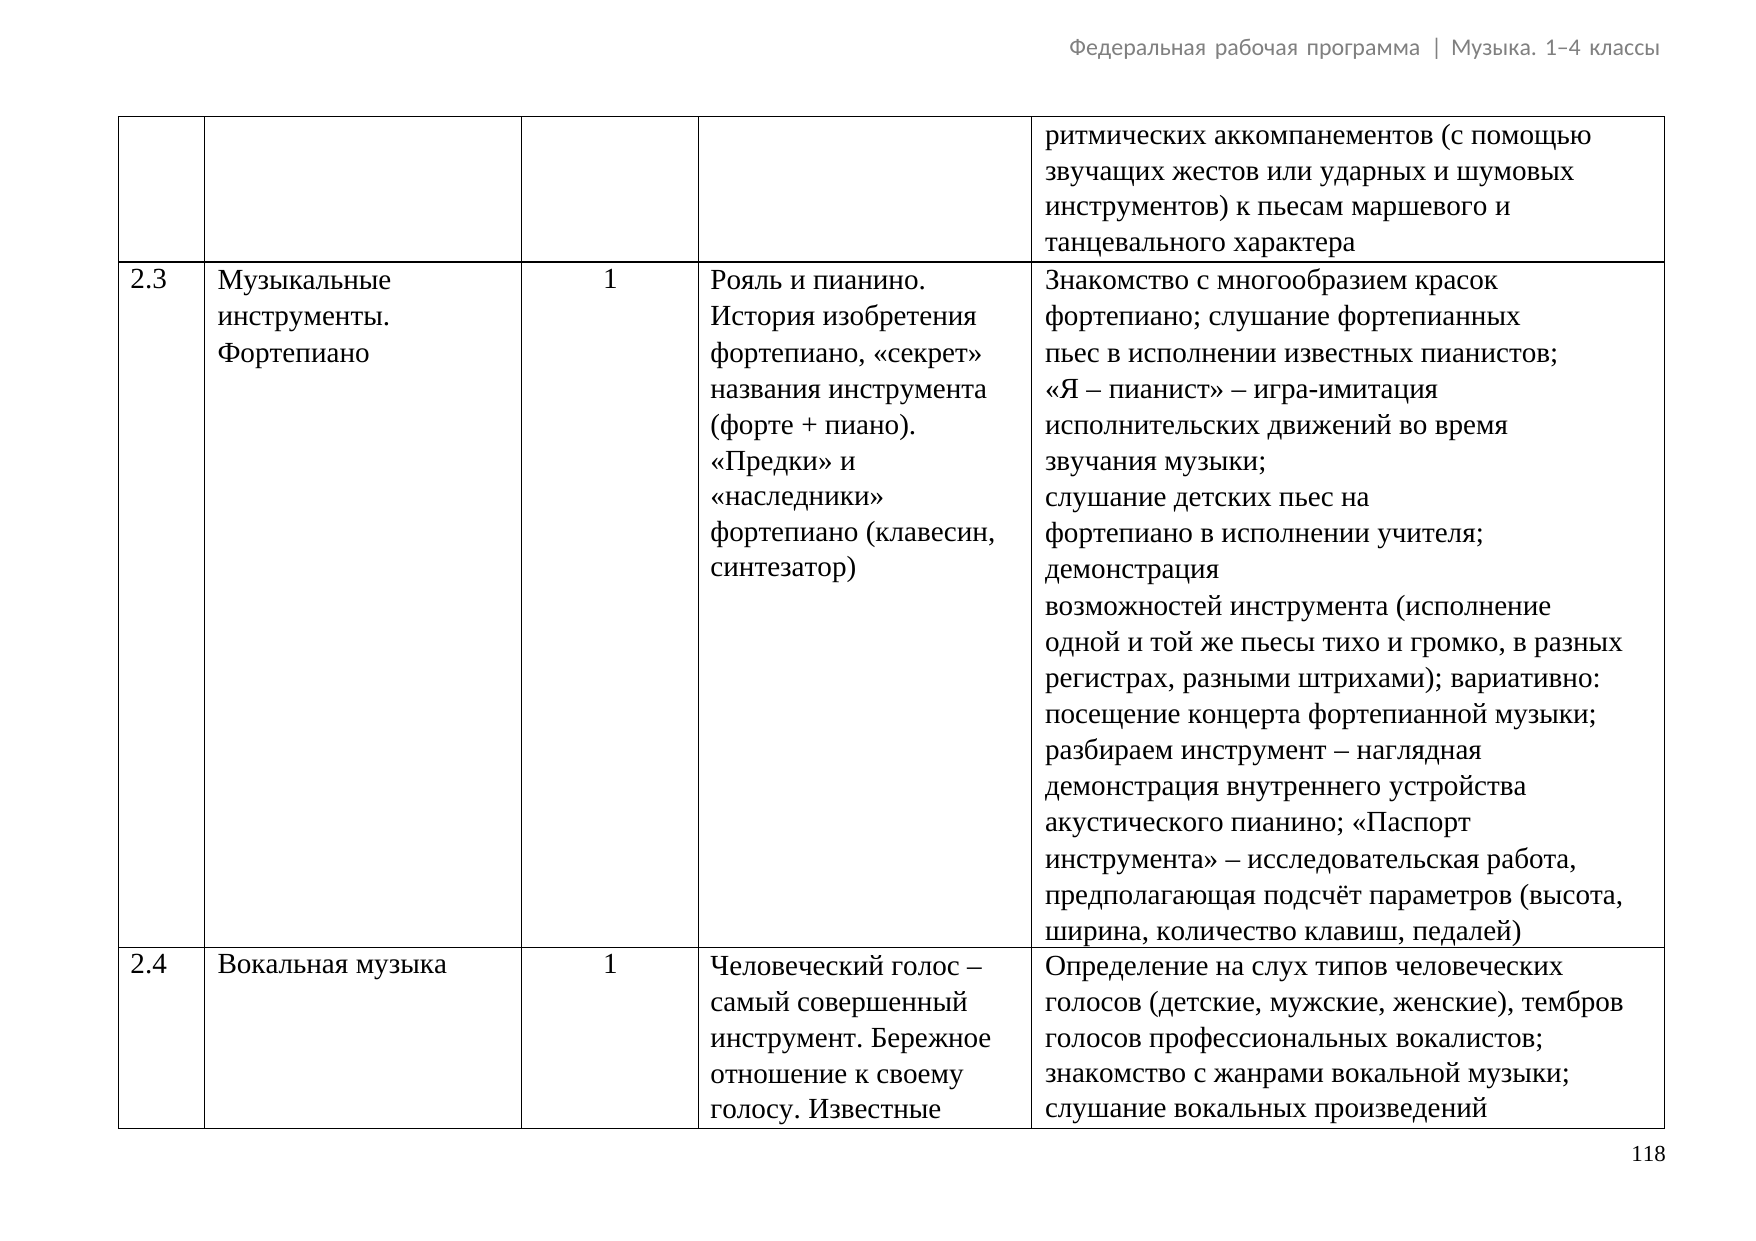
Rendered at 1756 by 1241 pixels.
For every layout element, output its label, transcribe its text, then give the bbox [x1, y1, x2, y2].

table_header [119, 117, 204, 261]
table_cell 1 [522, 263, 698, 947]
table_header [205, 117, 521, 261]
table_cell 1 [522, 948, 698, 1128]
table_cell 2.3 [119, 263, 204, 947]
table_cell Человеческий голос – самый совершенный инструмент. Бережное отношение к своему голосу. Известные [699, 948, 1031, 1128]
table_header ритмических аккомпанементов (с помощью звучащих жестов или ударных и шумовых инструментов) к пьесам маршевого и танцевального характера [1032, 117, 1664, 261]
table_cell Знакомство с многообразием красок фортепиано; слушание фортепианных пьес в исполнении известных пианистов; «Я – пианист» – игра-имитация исполнительских движений во время звучания музыки; слушание детских пьес на фортепиано в исполнении учителя; демонстрация возможностей инструмента (исполнение одной и той же пьесы тихо и громко, в разных регистрах, разными штрихами); вариативно: посещение концерта фортепианной музыки; разбираем инструмент – наглядная демонстрация внутреннего устройства акустического пианино; «Паспорт инструмента» – исследовательская работа, предполагающая подсчёт параметров (высота, ширина, количество клавиш, педалей) [1032, 263, 1664, 947]
table_cell Музыкальные инструменты. Фортепиано [205, 263, 521, 947]
table_cell Рояль и пианино. История изобретения фортепиано, «секрет» названия инструмента (форте + пиано). «Предки» и «наследники» фортепиано (клавесин, синтезатор) [699, 263, 1031, 947]
table_header [522, 117, 698, 261]
table_cell Определение на слух типов человеческих голосов (детские, мужские, женские), тембров голосов профессиональных вокалистов; знакомство с жанрами вокальной музыки; слушание вокальных произведений [1032, 948, 1664, 1128]
table_cell Вокальная музыка [205, 948, 521, 1128]
table_header [699, 117, 1031, 261]
table_cell 2.4 [119, 948, 204, 1128]
